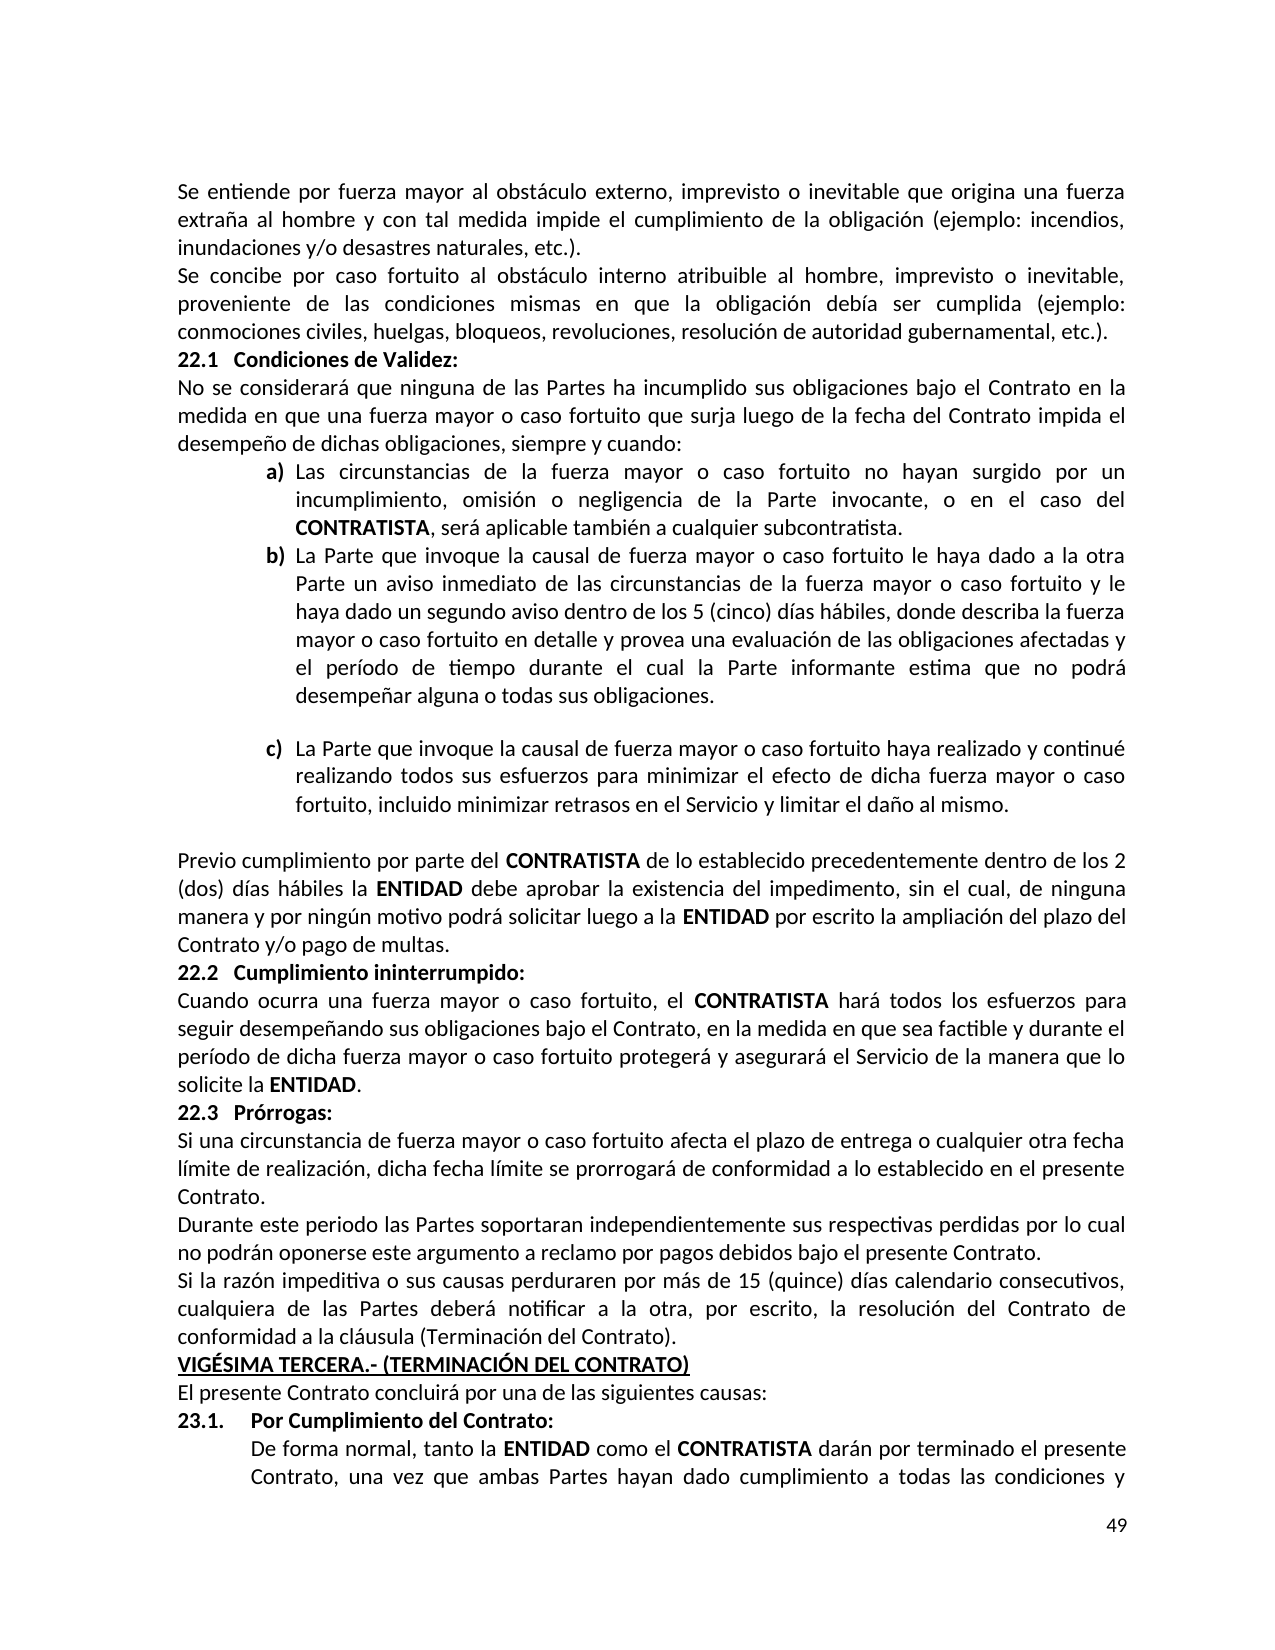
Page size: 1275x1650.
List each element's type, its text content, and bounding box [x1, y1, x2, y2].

text VIGÉSIMA TERCERA.- (TERMINACIÓN DEL CONTRATO) [177, 1350, 1127, 1378]
list La Parte que invoque la causal de fuerza mayor o caso fortuito haya realizado y continué realizando todos sus esfuerzos para minimizar el efecto de dicha fuerza mayor o caso fortuito, incluido minimizar retrasos en el Servicio y limitar el daño al mismo. [266, 734, 1127, 818]
text Durante este periodo las Partes soportaran independientemente sus respectivas perdidas por lo cual no podrán oponerse este argumento a reclamo por pagos debidos bajo el presente Contrato. [177, 1210, 1127, 1266]
text Se concibe por caso fortuito al obstáculo interno atribuible al hombre, imprevisto o inevitable, proveniente de las condiciones mismas en que la obligación debía ser cumplida (ejemplo: conmociones civiles, huelgas, bloqueos, revoluciones, resolución de autoridad gubernamental, etc.). [177, 261, 1127, 345]
text 22.3 Prórrogas: [177, 1098, 1127, 1126]
list Las circunstancias de la fuerza mayor o caso fortuito no hayan surgido por un incumplimiento, omisión o negligencia de la Parte invocante, o en el caso del CONTRATISTA, será aplicable también a cualquier subcontratista. [266, 457, 1127, 541]
text 22.2 Cumplimiento ininterrumpido: [177, 958, 1127, 986]
text Previo cumplimiento por parte del CONTRATISTA de lo establecido precedentemente dentro de los 2 (dos) días hábiles la ENTIDAD debe aprobar la existencia del impedimento, sin el cual, de ninguna manera y por ningún motivo podrá solicitar luego a la ENTIDAD por escrito la ampliación del plazo del Contrato y/o pago de multas. [177, 846, 1127, 958]
text Si la razón impeditiva o sus causas perduraren por más de 15 (quince) días calendario consecutivos, cualquiera de las Partes deberá notificar a la otra, por escrito, la resolución del Contrato de conformidad a la cláusula (Terminación del Contrato). [177, 1266, 1127, 1350]
list La Parte que invoque la causal de fuerza mayor o caso fortuito le haya dado a la otra Parte un aviso inmediato de las circunstancias de la fuerza mayor o caso fortuito y le haya dado un segundo aviso dentro de los 5 (cinco) días hábiles, donde describa la fuerza mayor o caso fortuito en detalle y provea una evaluación de las obligaciones afectadas y el período de tiempo durante el cual la Parte informante estima que no podrá desempeñar alguna o todas sus obligaciones. [266, 541, 1127, 709]
text Se entiende por fuerza mayor al obstáculo externo, imprevisto o inevitable que origina una fuerza extraña al hombre y con tal medida impide el cumplimiento de la obligación (ejemplo: incendios, inundaciones y/o desastres naturales, etc.). [177, 177, 1127, 261]
text 23.1. Por Cumplimiento del Contrato: [177, 1406, 1127, 1434]
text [251, 1434, 1127, 1490]
text 22.1 Condiciones de Validez: [177, 345, 1127, 373]
text Si una circunstancia de fuerza mayor o caso fortuito afecta el plazo de entrega o cualquier otra fecha límite de realización, dicha fecha límite se prorrogará de conformidad a lo establecido en el presente Contrato. [177, 1126, 1127, 1210]
text El presente Contrato concluirá por una de las siguientes causas: [177, 1378, 1127, 1406]
text No se considerará que ninguna de las Partes ha incumplido sus obligaciones bajo el Contrato en la medida en que una fuerza mayor o caso fortuito que surja luego de la fecha del Contrato impida el desempeño de dichas obligaciones, siempre y cuando: [177, 373, 1127, 457]
text Cuando ocurra una fuerza mayor o caso fortuito, el CONTRATISTA hará todos los esfuerzos para seguir desempeñando sus obligaciones bajo el Contrato, en la medida en que sea factible y durante el período de dicha fuerza mayor o caso fortuito protegerá y asegurará el Servicio de la manera que lo solicite la ENTIDAD. [177, 986, 1127, 1098]
